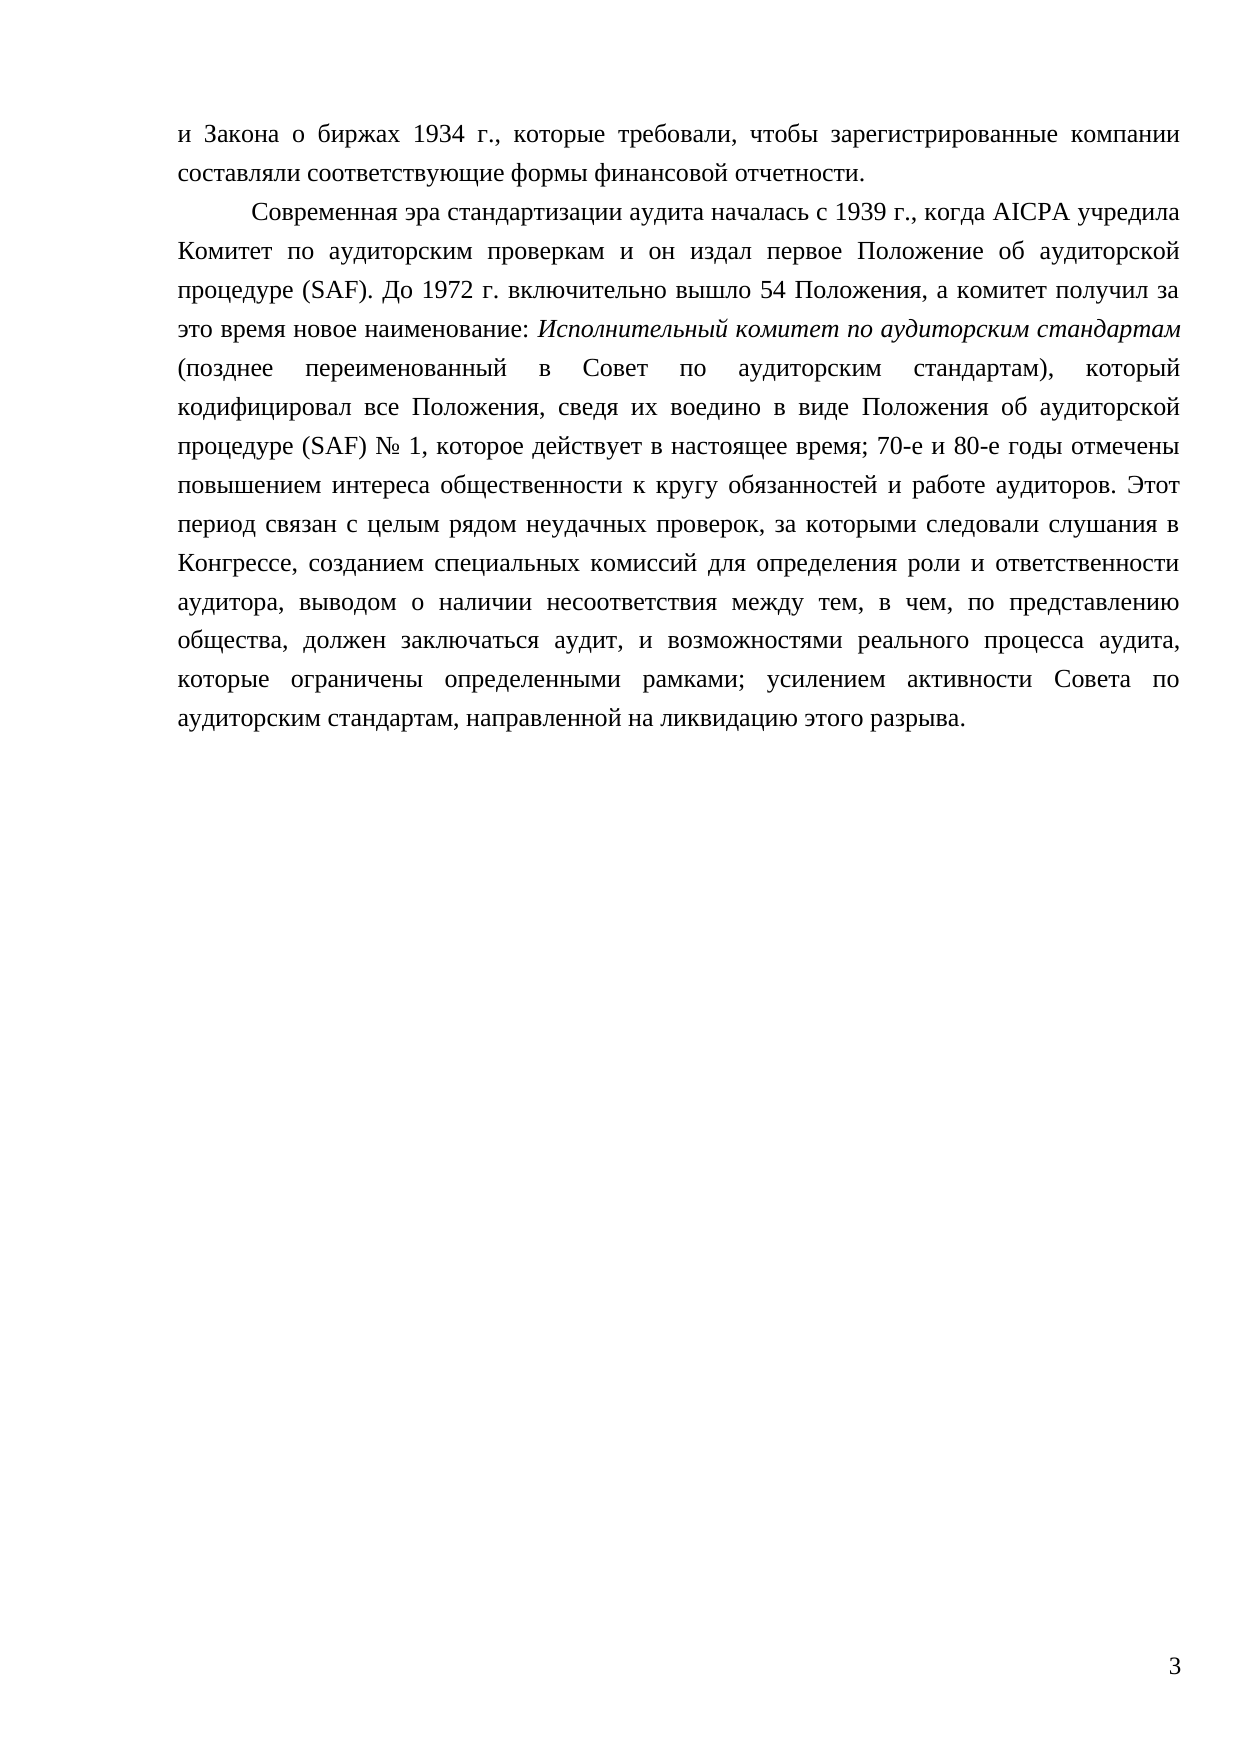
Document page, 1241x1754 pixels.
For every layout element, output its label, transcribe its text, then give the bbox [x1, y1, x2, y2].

text Современная эра стандартизации аудита началась с 1939 г., когда АIСРА учредила Комитет по аудиторским проверкам и он издал первое Положение об аудиторской процедуре (SАF). До 1972 г. включительно вышло 54 Положения, а комитет получил за это время новое наименование: Исполнительный комитет по аудиторским стандартам (позднее переименованный в Совет по аудиторским стандартам), который кодифицировал все Положения, сведя их воедино в виде Положения об аудиторской процедуре (SAF) № 1, которое действует в настоящее время; 70-е и 80-е годы отмечены повышением интереса общественности к кругу обязанностей и работе аудиторов. Этот период связан с целым рядом неудачных проверок, за которыми следовали слушания в Конгрессе, созданием специальных комиссий для определения роли и ответственности аудитора, выводом о наличии несоответствия между тем, в чем, по представлению общества, должен заключаться аудит, и возможностями реального процесса аудита, которые ограничены определенными рамками; усилением активности Совета по аудиторским стандартам, направленной на ликвидацию этого разрыва. [177, 196, 1181, 732]
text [177, 118, 1181, 187]
